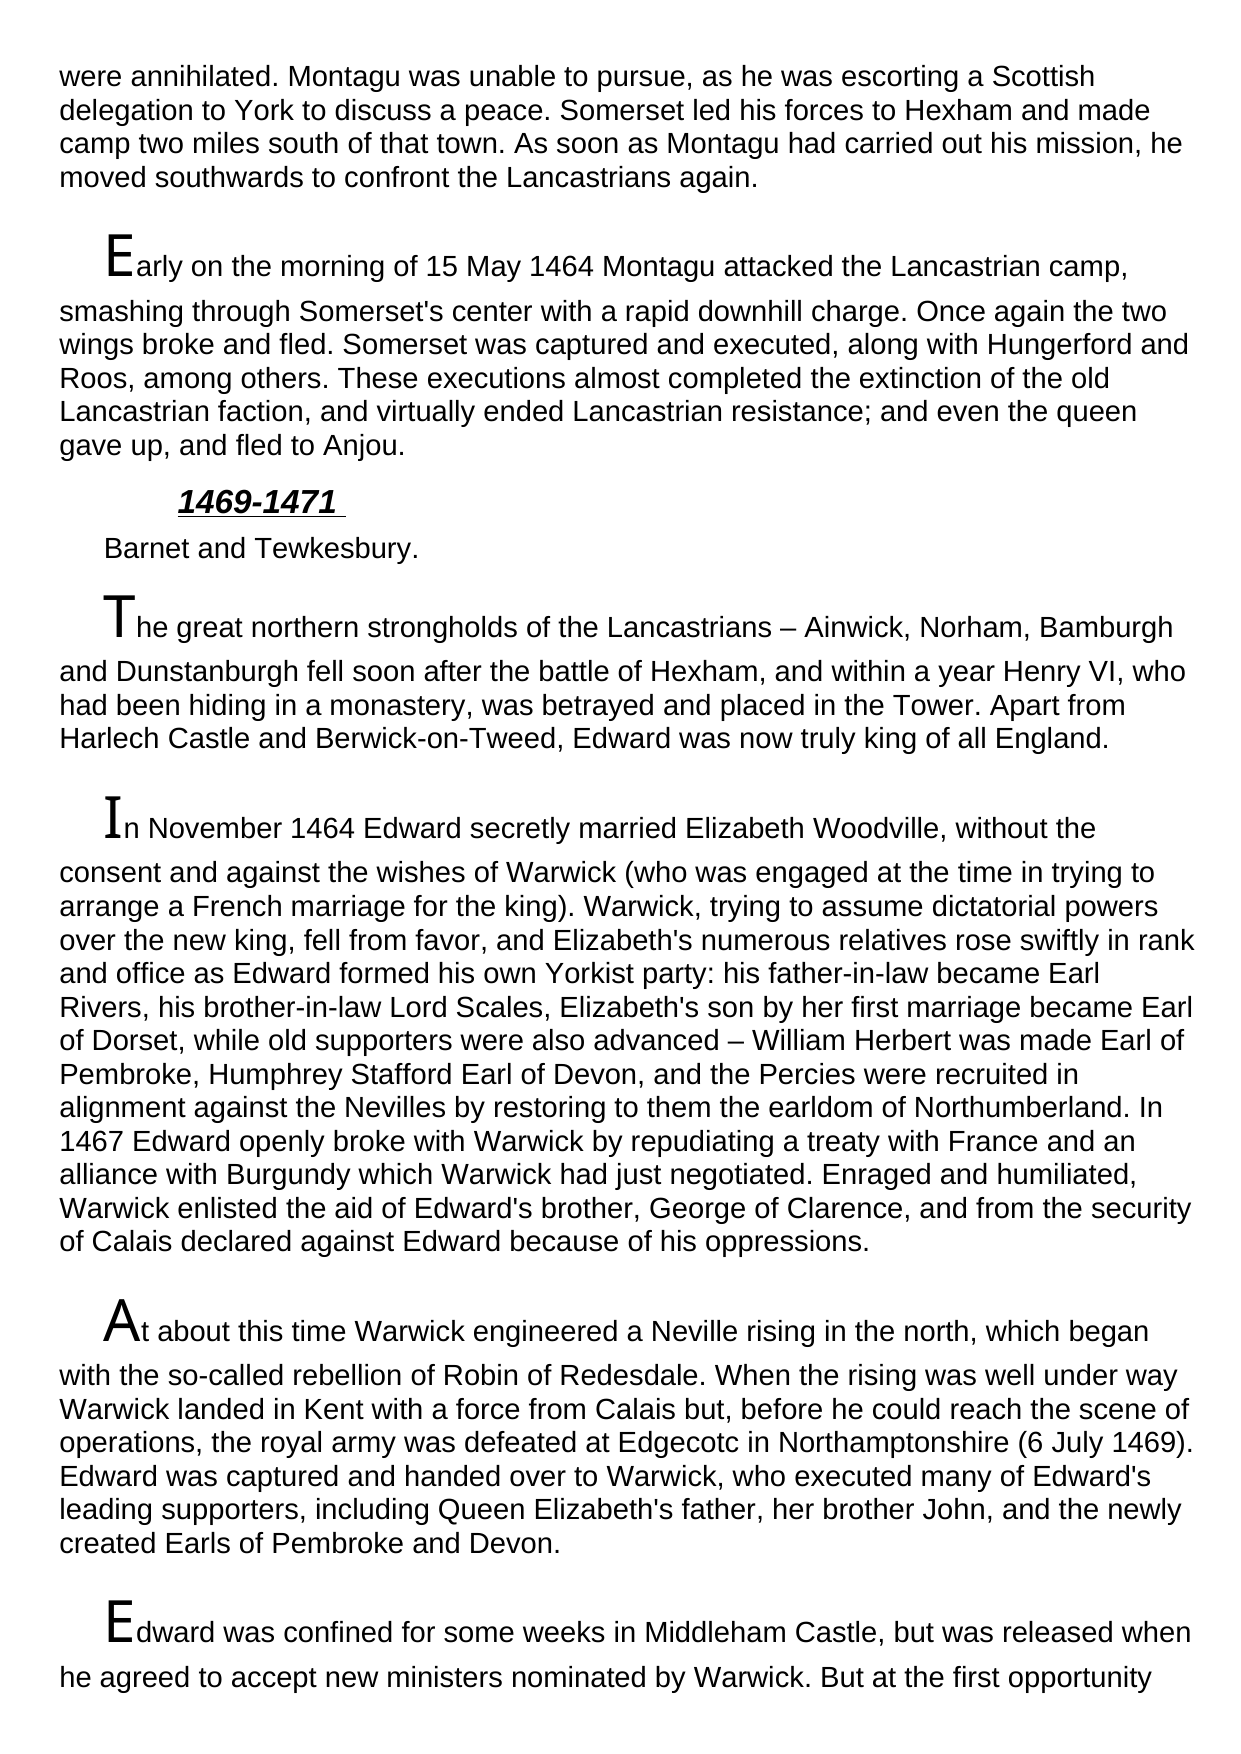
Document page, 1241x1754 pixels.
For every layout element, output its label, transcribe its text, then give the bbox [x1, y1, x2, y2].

title 1469-1471 [118, 482, 1137, 521]
text At about this time Warwick engineered a Neville rising in the north, which began with the so-called rebellion of Robin of Redesdale. When the rising was well under way Warwick landed in Kent with a force from Calais but, before he could reach the scene of operations, the royal army was defeated at Edgecotc in Northamptonshire (6 July 1469). Edward was captured and handed over to Warwick, who executed many of Edward's leading supporters, including Queen Elizabeth's father, her brother John, and the newly created Earls of Pembroke and Devon. [59, 1279, 1196, 1559]
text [59, 59, 1196, 193]
text The great northern strongholds of the Lancastrians – Ainwick, Norham, Bamburgh and Dunstanburgh fell soon after the battle of Hexham, and within a year Henry VI, who had been hiding in a monastery, was betrayed and placed in the Tower. Apart from Harlech Castle and Berwick-on-Tweed, Edward was now truly king of all England. [59, 575, 1196, 755]
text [59, 1580, 1196, 1693]
text Early on the morning of 15 May 1464 Montagu attacked the Lancastrian camp, smashing through Somerset's center with a rapid downhill charge. Once again the two wings broke and fled. Somerset was captured and executed, along with Hungerford and Roos, among others. These executions almost completed the extinction of the old Lancastrian faction, and virtually ended Lancastrian resistance; and even the queen gave up, and fled to Anjou. [59, 214, 1196, 461]
subtitle Barnet and Tewkesbury. [59, 531, 1196, 564]
text In November 1464 Edward secretly married Elizabeth Woodville, without the consent and against the wishes of Warwick (who was engaged at the time in trying to arrange a French marriage for the king). Warwick, trying to assume dictatorial powers over the new king, fell from favor, and Elizabeth's numerous relatives rose swiftly in rank and office as Edward formed his own Yorkist party: his father-in-law became Earl Rivers, his brother-in-law Lord Scales, Elizabeth's son by her first marriage became Earl of Dorset, while old supporters were also advanced – William Herbert was made Earl of Pembroke, Humphrey Stafford Earl of Devon, and the Percies were recruited in alignment against the Nevilles by restoring to them the earldom of Northumberland. In 1467 Edward openly broke with Warwick by repudiating a treaty with France and an alliance with Burgundy which Warwick had just negotiated. Enraged and humiliated, Warwick enlisted the aid of Edward's brother, George of Clarence, and from the security of Calais declared against Edward because of his oppressions. [59, 776, 1196, 1258]
